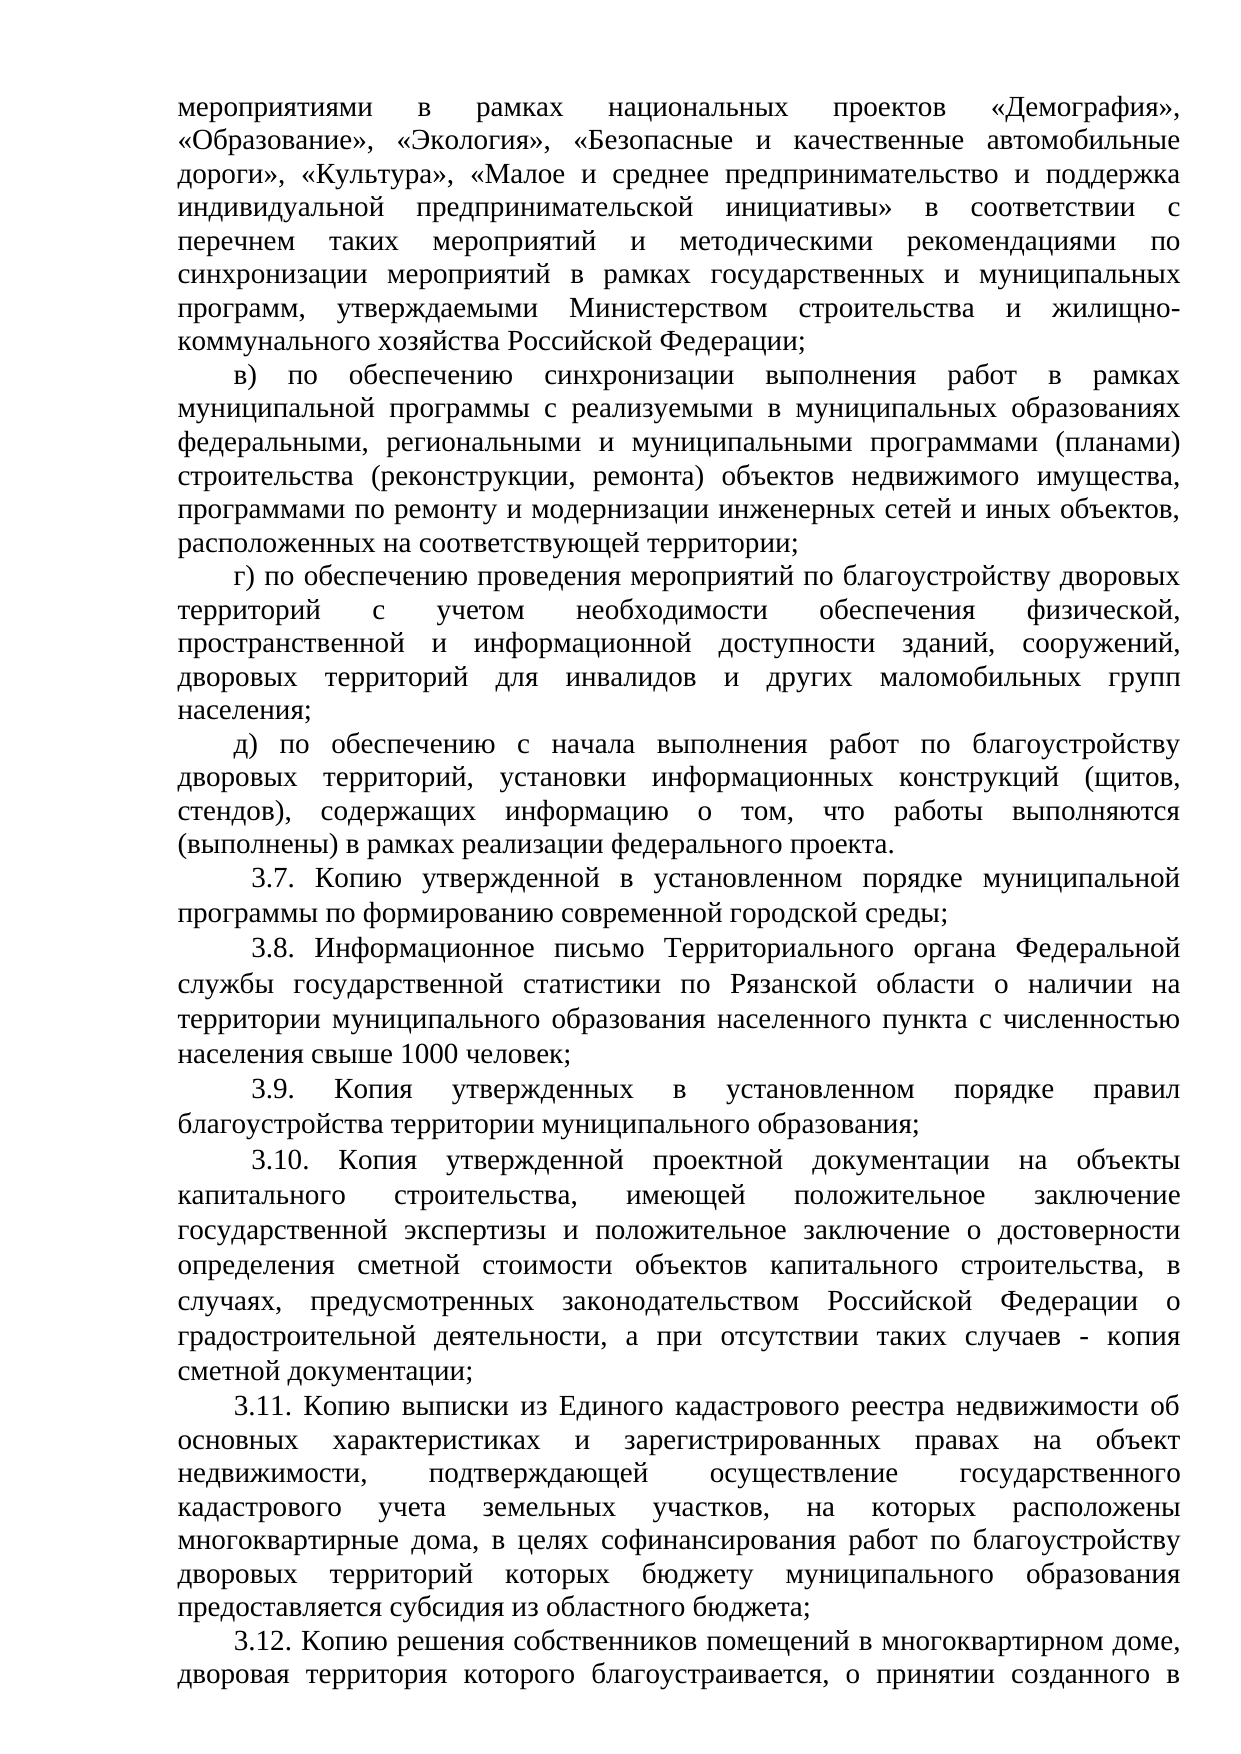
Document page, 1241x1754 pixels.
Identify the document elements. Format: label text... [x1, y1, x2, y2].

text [177, 1623, 1181, 1690]
text в) по обеспечению синхронизации выполнения работ в рамках муниципальной программы с реализуемыми в муниципальных образованиях федеральными, региональными и муниципальными программами (планами) строительства (реконструкции, ремонта) объектов недвижимого имущества, программами по ремонту и модернизации инженерных сетей и иных объектов, расположенных на соответствующей территории; [177, 357, 1181, 558]
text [177, 89, 1181, 357]
title 3.7. Копию утвержденной в установленном порядке муниципальной программы по формированию современной городской среды; [177, 860, 1181, 929]
text д) по обеспечению с начала выполнения работ по благоустройству дворовых территорий, установки информационных конструкций (щитов, стендов), содержащих информацию о том, что работы выполняются (выполнены) в рамках реализации федерального проекта. [177, 726, 1181, 860]
title 3.9. Копия утвержденных в установленном порядке правил благоустройства территории муниципального образования; [177, 1071, 1181, 1140]
title 3.10. Копия утвержденной проектной документации на объекты капитального строительства, имеющей положительное заключение государственной экспертизы и положительное заключение о достоверности определения сметной стоимости объектов капитального строительства, в случаях, предусмотренных законодательством Российской Федерации о градостроительной деятельности, а при отсутствии таких случаев - копия сметной документации; [177, 1142, 1181, 1387]
title 3.8. Информационное письмо Территориального органа Федеральной службы государственной статистики по Рязанской области о наличии на территории муниципального образования населенного пункта с численностью населения свыше 1000 человек; [177, 931, 1181, 1070]
text г) по обеспечению проведения мероприятий по благоустройству дворовых территорий с учетом необходимости обеспечения физической, пространственной и информационной доступности зданий, сооружений, дворовых территорий для инвалидов и других маломобильных групп населения; [177, 558, 1181, 726]
text 3.11. Копию выписки из Единого кадастрового реестра недвижимости об основных характеристиках и зарегистрированных правах на объект недвижимости, подтверждающей осуществление государственного кадастрового учета земельных участков, на которых расположены многоквартирные дома, в целях софинансирования работ по благоустройству дворовых территорий которых бюджету муниципального образования предоставляется субсидия из областного бюджета; [177, 1388, 1181, 1623]
